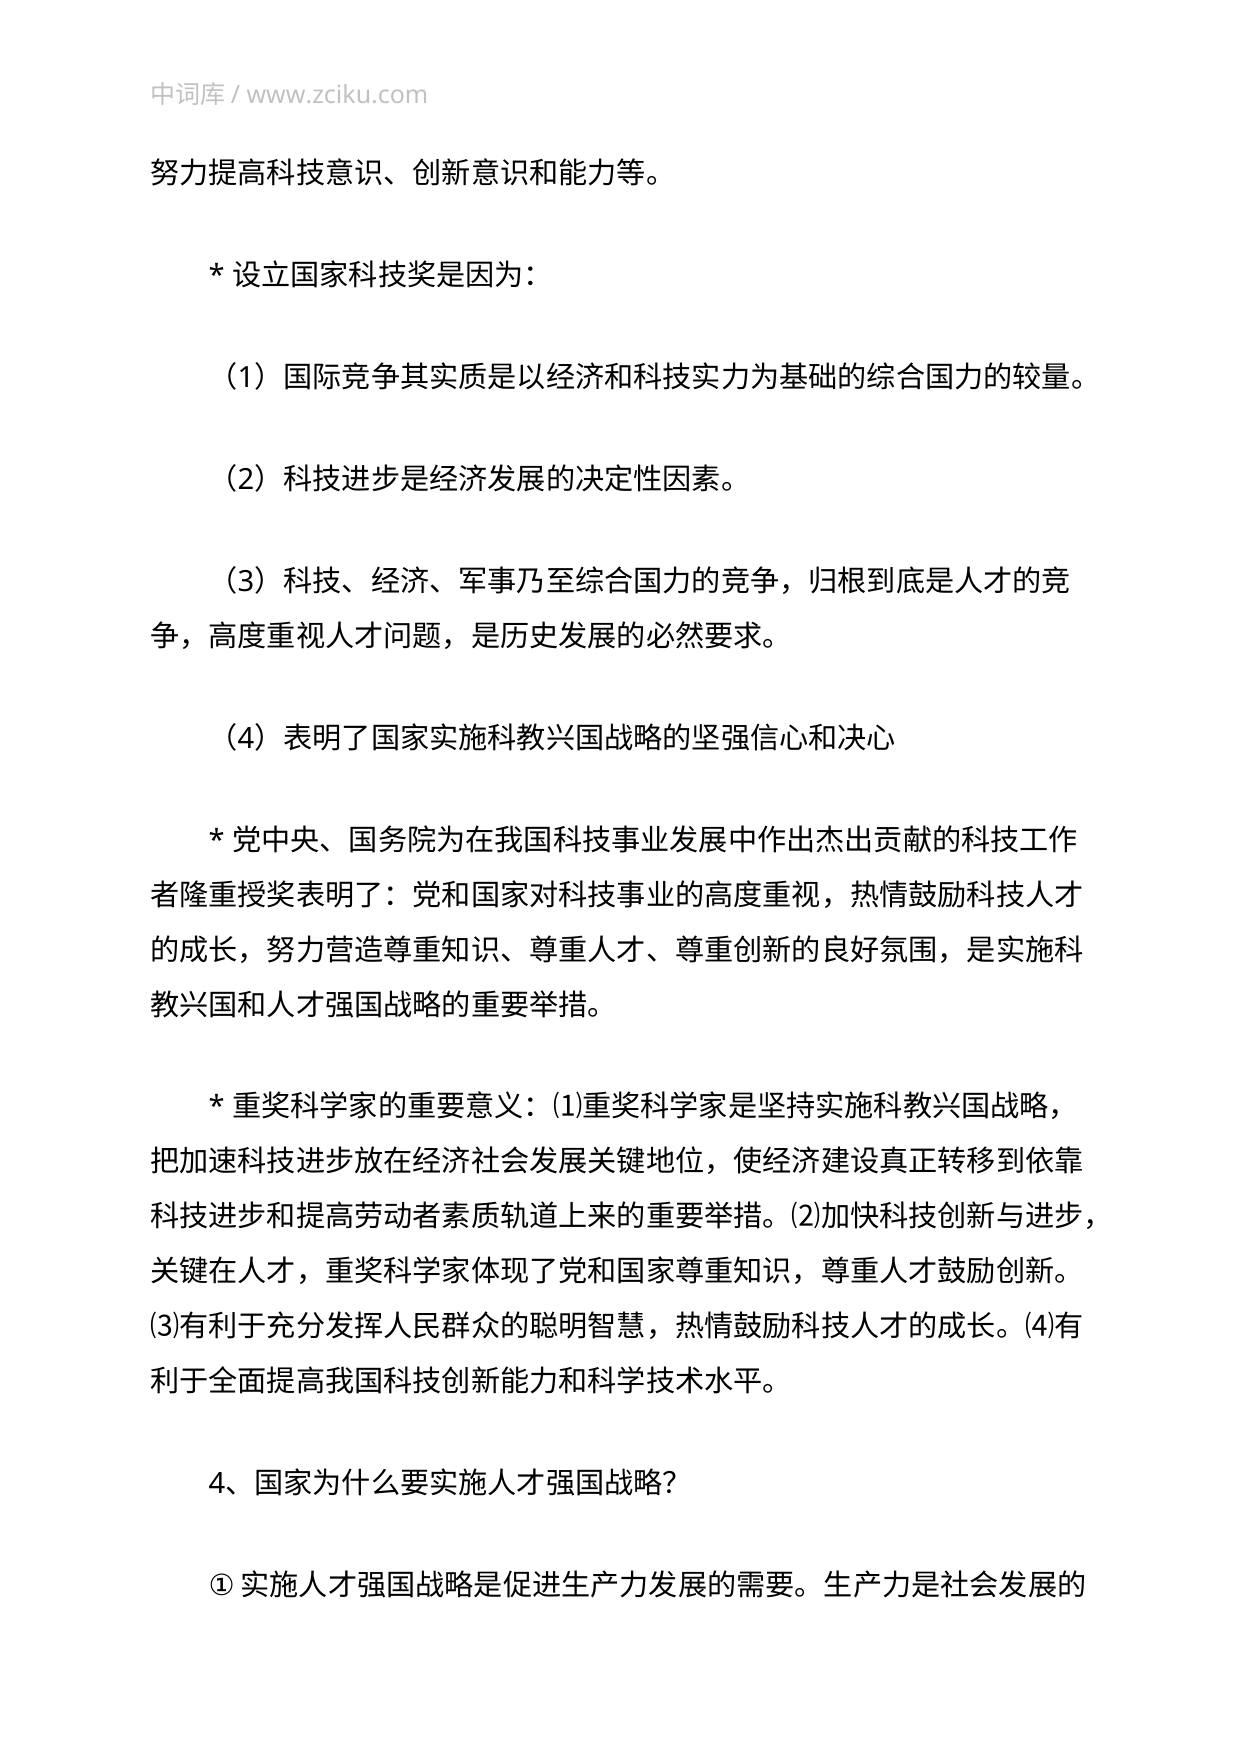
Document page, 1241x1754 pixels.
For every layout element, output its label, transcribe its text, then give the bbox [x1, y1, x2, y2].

text * 重奖科学家的重要意义：⑴重奖科学家是坚持实施科教兴国战略，把加速科技进步放在经济社会发展关键地位，使经济建设真正转移到依靠科技进步和提高劳动者素质轨道上来的重要举措。⑵加快科技创新与进步，关键在人才，重奖科学家体现了党和国家尊重知识，尊重人才鼓励创新。⑶有利于充分发挥人民群众的聪明智慧，热情鼓励科技人才的成长。⑷有利于全面提高我国科技创新能力和科学技术水平。 [150, 1083, 1090, 1400]
text （1）国际竞争其实质是以经济和科技实力为基础的综合国力的较量。 [150, 354, 1090, 396]
text * 设立国家科技奖是因为： [150, 252, 1090, 294]
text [150, 1561, 1090, 1604]
text （3）科技、经济、军事乃至综合国力的竞争，归根到底是人才的竞争，高度重视人才问题，是历史发展的必然要求。 [150, 558, 1090, 655]
text * 党中央、国务院为在我国科技事业发展中作出杰出贡献的科技工作者隆重授奖表明了：党和国家对科技事业的高度重视，热情鼓励科技人才的成长，努力营造尊重知识、尊重人才、尊重创新的良好氛围，是实施科教兴国和人才强国战略的重要举措。 [150, 816, 1090, 1023]
text 4、国家为什么要实施人才强国战略？ [150, 1459, 1090, 1502]
text （2）科技进步是经济发展的决定性因素。 [150, 456, 1090, 498]
text （4）表明了国家实施科教兴国战略的坚强信心和决心 [150, 714, 1090, 757]
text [150, 150, 1090, 192]
